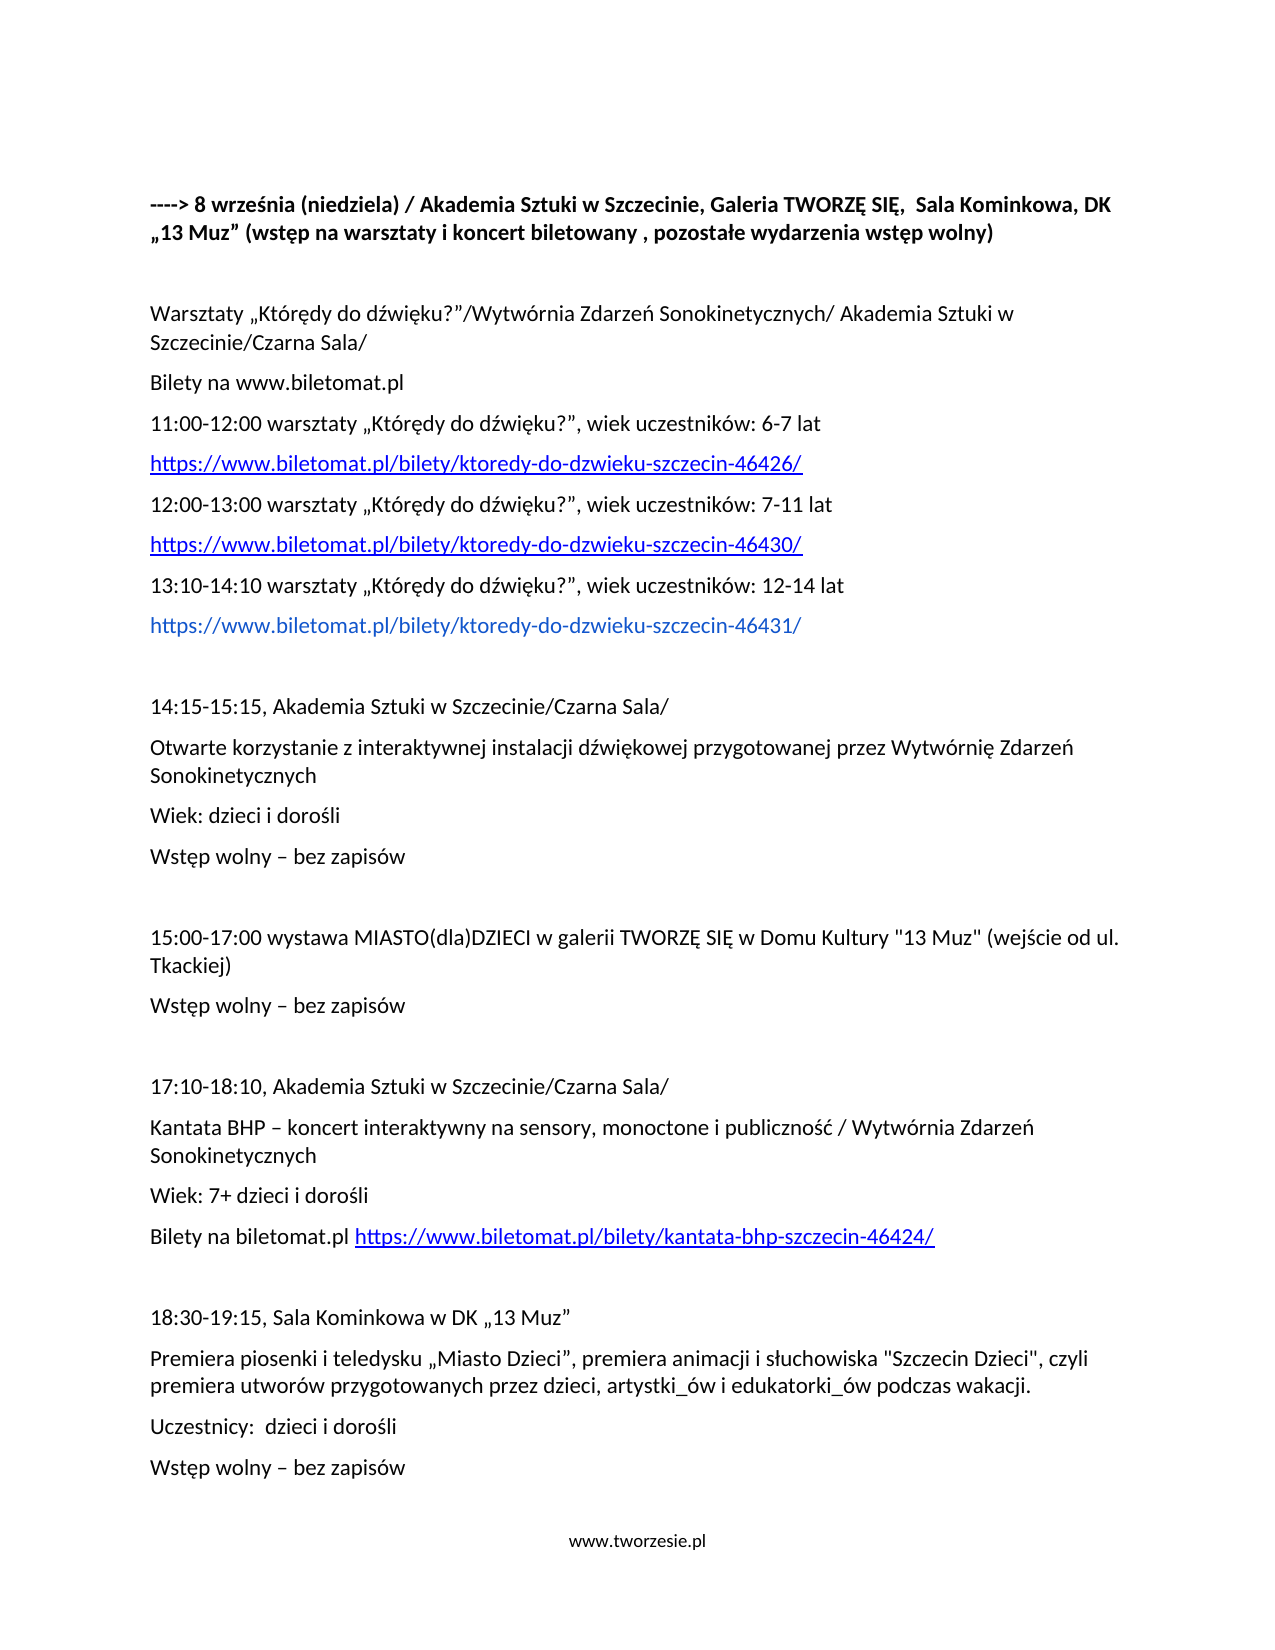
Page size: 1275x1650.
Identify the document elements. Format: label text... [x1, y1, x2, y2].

text https://www.biletomat.pl/bilety/ktoredy-do-dzwieku-szczecin-46430/ [150, 530, 1125, 558]
text Wiek: dzieci i dorośli [150, 801, 1125, 829]
text 13:10-14:10 warsztaty „Którędy do dźwięku?”, wiek uczestników: 12-14 lat [150, 571, 1125, 599]
text Warsztaty „Którędy do dźwięku?”/Wytwórnia Zdarzeń Sonokinetycznych/ Akademia Sztuki w Szczecinie/Czarna Sala/ [150, 299, 1125, 356]
text https://www.biletomat.pl/bilety/ktoredy-do-dzwieku-szczecin-46431/ [150, 611, 1125, 639]
text Bilety na www.biletomat.pl [150, 368, 1125, 396]
text Wstęp wolny – bez zapisów [150, 842, 1125, 870]
text 17:10-18:10, Akademia Sztuki w Szczecinie/Czarna Sala/ [150, 1072, 1125, 1101]
text ----> 8 września (niedziela) / Akademia Sztuki w Szczecinie, Galeria TWORZĘ SIĘ, Sala Kominkowa, DK „13 Muz” (wstęp na warsztaty i koncert biletowany , pozostałe wydarzenia wstęp wolny) [150, 191, 1125, 247]
text Premiera piosenki i teledysku „Miasto Dzieci”, premiera animacji i słuchowiska "Szczecin Dzieci", czyli premiera utworów przygotowanych przez dzieci, artystki_ów i edukatorki_ów podczas wakacji. [150, 1344, 1125, 1400]
text Wstęp wolny – bez zapisów [150, 991, 1125, 1019]
text Uczestnicy: dzieci i dorośli [150, 1412, 1125, 1440]
text https://www.biletomat.pl/bilety/ktoredy-do-dzwieku-szczecin-46426/ [150, 449, 1125, 477]
text 18:30-19:15, Sala Kominkowa w DK „13 Muz” [150, 1303, 1125, 1331]
text Otwarte korzystanie z interaktywnej instalacji dźwiękowej przygotowanej przez Wytwórnię Zdarzeń Sonokinetycznych [150, 733, 1125, 789]
text Wstęp wolny – bez zapisów [150, 1453, 1125, 1481]
text Kantata BHP – koncert interaktywny na sensory, monoctone i publiczność / Wytwórnia Zdarzeń Sonokinetycznych [150, 1113, 1125, 1169]
text 15:00-17:00 wystawa MIASTO(dla)DZIECI w galerii TWORZĘ SIĘ w Domu Kultury "13 Muz" (wejście od ul. Tkackiej) [150, 923, 1125, 979]
text Bilety na biletomat.pl https://www.biletomat.pl/bilety/kantata-bhp-szczecin-46424/ [150, 1222, 1125, 1250]
text 12:00-13:00 warsztaty „Którędy do dźwięku?”, wiek uczestników: 7-11 lat [150, 490, 1125, 518]
text Wiek: 7+ dzieci i dorośli [150, 1182, 1125, 1209]
text 14:15-15:15, Akademia Sztuki w Szczecinie/Czarna Sala/ [150, 692, 1125, 720]
text 11:00-12:00 warsztaty „Którędy do dźwięku?”, wiek uczestników: 6-7 lat [150, 409, 1125, 437]
